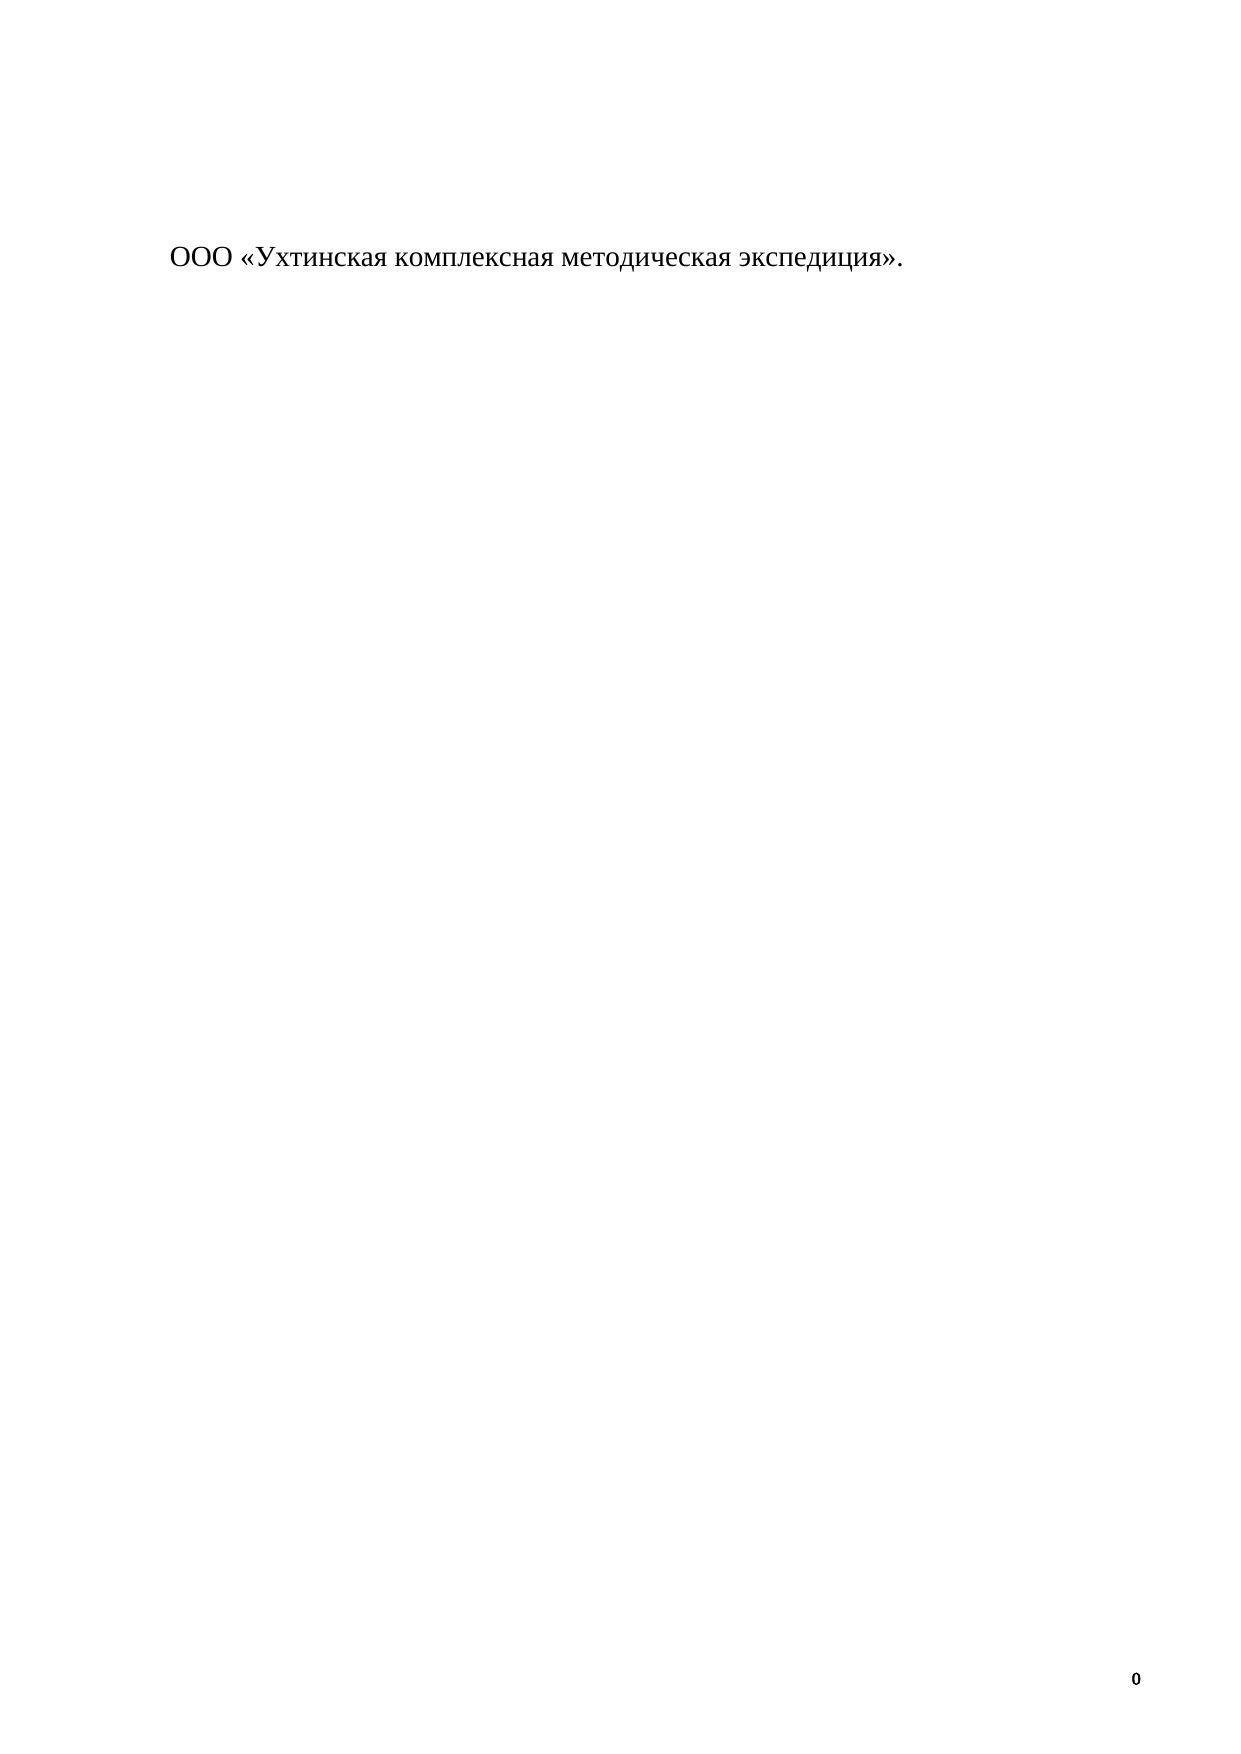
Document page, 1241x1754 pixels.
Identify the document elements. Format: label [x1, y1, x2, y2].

list [169, 227, 1157, 277]
